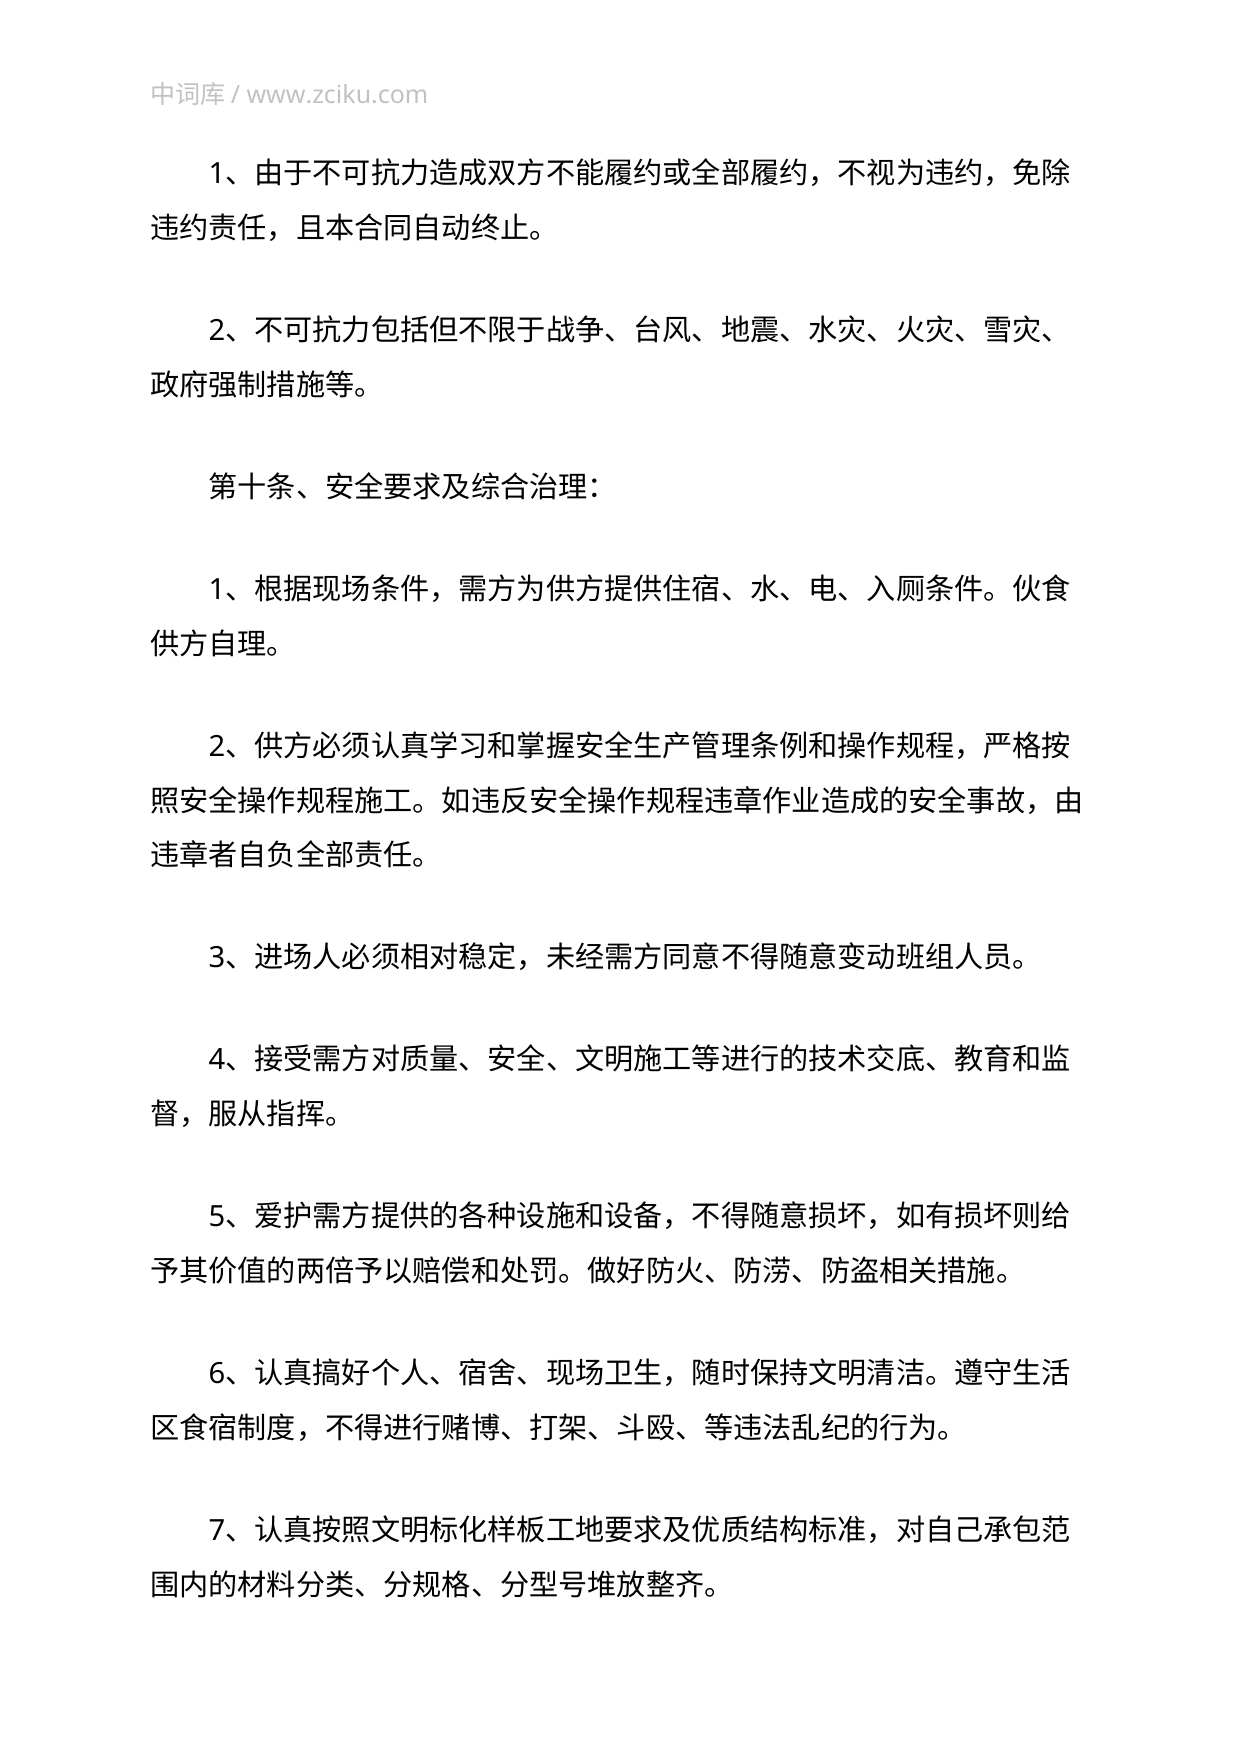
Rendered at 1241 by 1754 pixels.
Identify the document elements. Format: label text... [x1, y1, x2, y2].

text 1、由于不可抗力造成双方不能履约或全部履约，不视为违约，免除违约责任，且本合同自动终止。 [150, 150, 1090, 247]
text 5、爱护需方提供的各种设施和设备，不得随意损坏，如有损坏则给予其价值的两倍予以赔偿和处罚。做好防火、防涝、防盗相关措施。 [150, 1192, 1090, 1290]
text 2、供方必须认真学习和掌握安全生产管理条例和操作规程，严格按照安全操作规程施工。如违反安全操作规程违章作业造成的安全事故，由违章者自负全部责任。 [150, 722, 1090, 874]
text 7、认真按照文明标化样板工地要求及优质结构标准，对自己承包范围内的材料分类、分规格、分型号堆放整齐。 [150, 1506, 1090, 1603]
text 6、认真搞好个人、宿舍、现场卫生，随时保持文明清洁。遵守生活区食宿制度，不得进行赌博、打架、斗殴、等违法乱纪的行为。 [150, 1349, 1090, 1447]
text 1、根据现场条件，需方为供方提供住宿、水、电、入厕条件。伙食供方自理。 [150, 565, 1090, 663]
text 第十条、安全要求及综合治理： [150, 463, 1090, 506]
text 4、接受需方对质量、安全、文明施工等进行的技术交底、教育和监督，服从指挥。 [150, 1036, 1090, 1133]
text 3、进场人必须相对稳定，未经需方同意不得随意变动班组人员。 [150, 934, 1090, 976]
text 2、不可抗力包括但不限于战争、台风、地震、水灾、火灾、雪灾、政府强制措施等。 [150, 307, 1090, 404]
